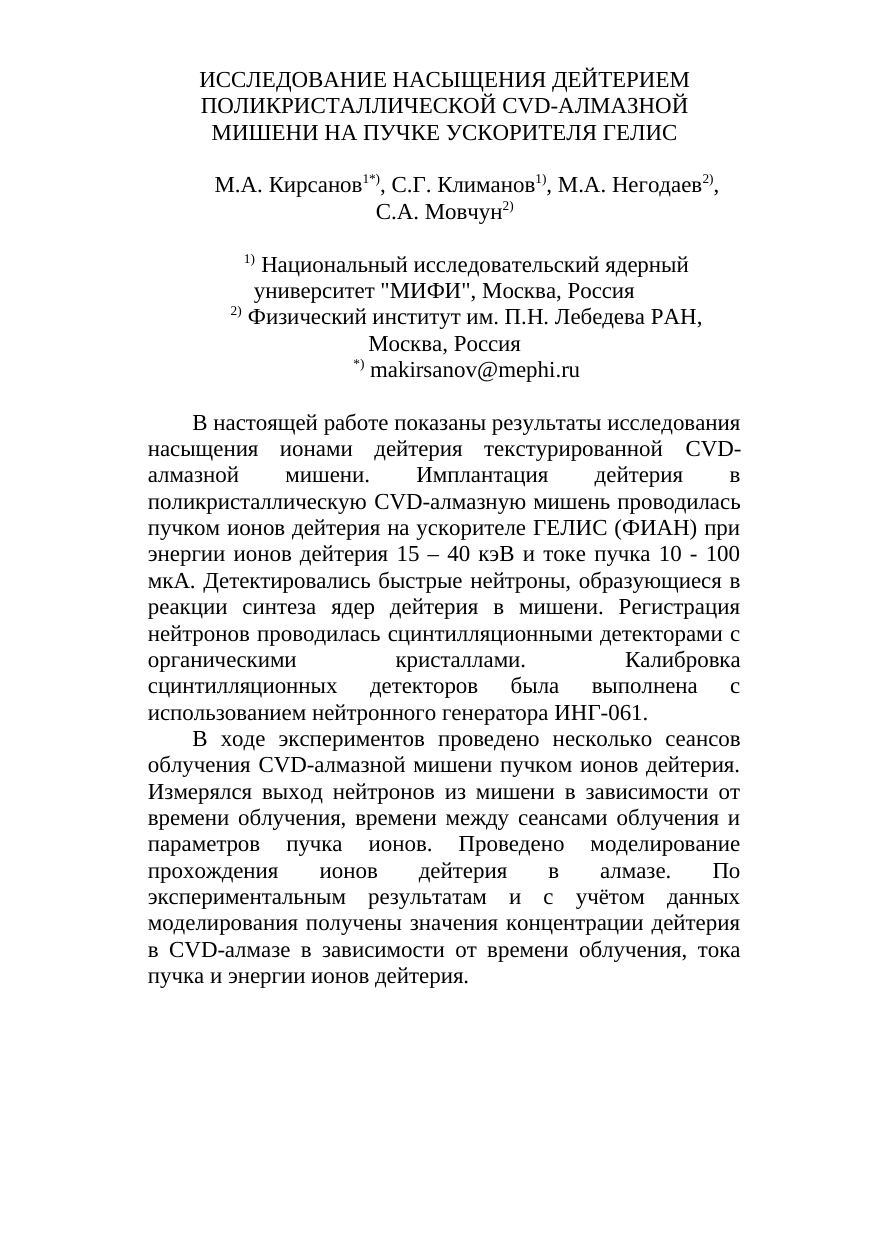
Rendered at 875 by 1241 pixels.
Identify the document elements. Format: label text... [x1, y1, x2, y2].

text М.А. Кирсанов1*), С.Г. Климанов1), М.А. Негодаев2), С.А. Мовчун2) [148, 172, 741, 224]
text ИССЛЕДОВАНИЕ НАСЫЩЕНИЯ ДЕЙТЕРИЕМ ПОЛИКРИСТАЛЛИЧЕСКОЙ CVD-АЛМАЗНОЙ МИШЕНИ НА ПУЧКЕ УСКОРИТЕЛЯ ГЕЛИС [148, 66, 741, 145]
text *) makirsanov@mephi.ru [148, 356, 741, 382]
text 1) Национальный исследовательский ядерный университет "МИФИ", Москва, Россия [148, 251, 741, 303]
text В ходе экспериментов проведено несколько сеансов облучения CVD-алмазной мишени пучком ионов дейтерия. Измерялся выход нейтронов из мишени в зависимости от времени облучения, времени между сеансами облучения и параметров пучка ионов. Проведено моделирование прохождения ионов дейтерия в алмазе. По экспериментальным результатам и с учётом данных моделирования получены значения концентрации дейтерия в CVD-алмазе в зависимости от времени облучения, тока пучка и энергии ионов дейтерия. [148, 725, 741, 988]
text В настоящей работе показаны результаты исследования насыщения ионами дейтерия текстурированной CVD-алмазной мишени. Имплантация дейтерия в поликристаллическую CVD-алмазную мишень проводилась пучком ионов дейтерия на ускорителе ГЕЛИС (ФИАН) при энергии ионов дейтерия 15 – 40 кэВ и токе пучка 10 - 100 мкА. Детектировались быстрые нейтроны, образующиеся в реакции синтеза ядер дейтерия в мишени. Регистрация нейтронов проводилась сцинтилляционными детекторами с органическими кристаллами. Калибровка сцинтилляционных детекторов была выполнена с использованием нейтронного генератора ИНГ-061. [148, 409, 741, 725]
text 2) Физический институт им. П.Н. Лебедева РАН, Москва, Россия [148, 303, 741, 356]
